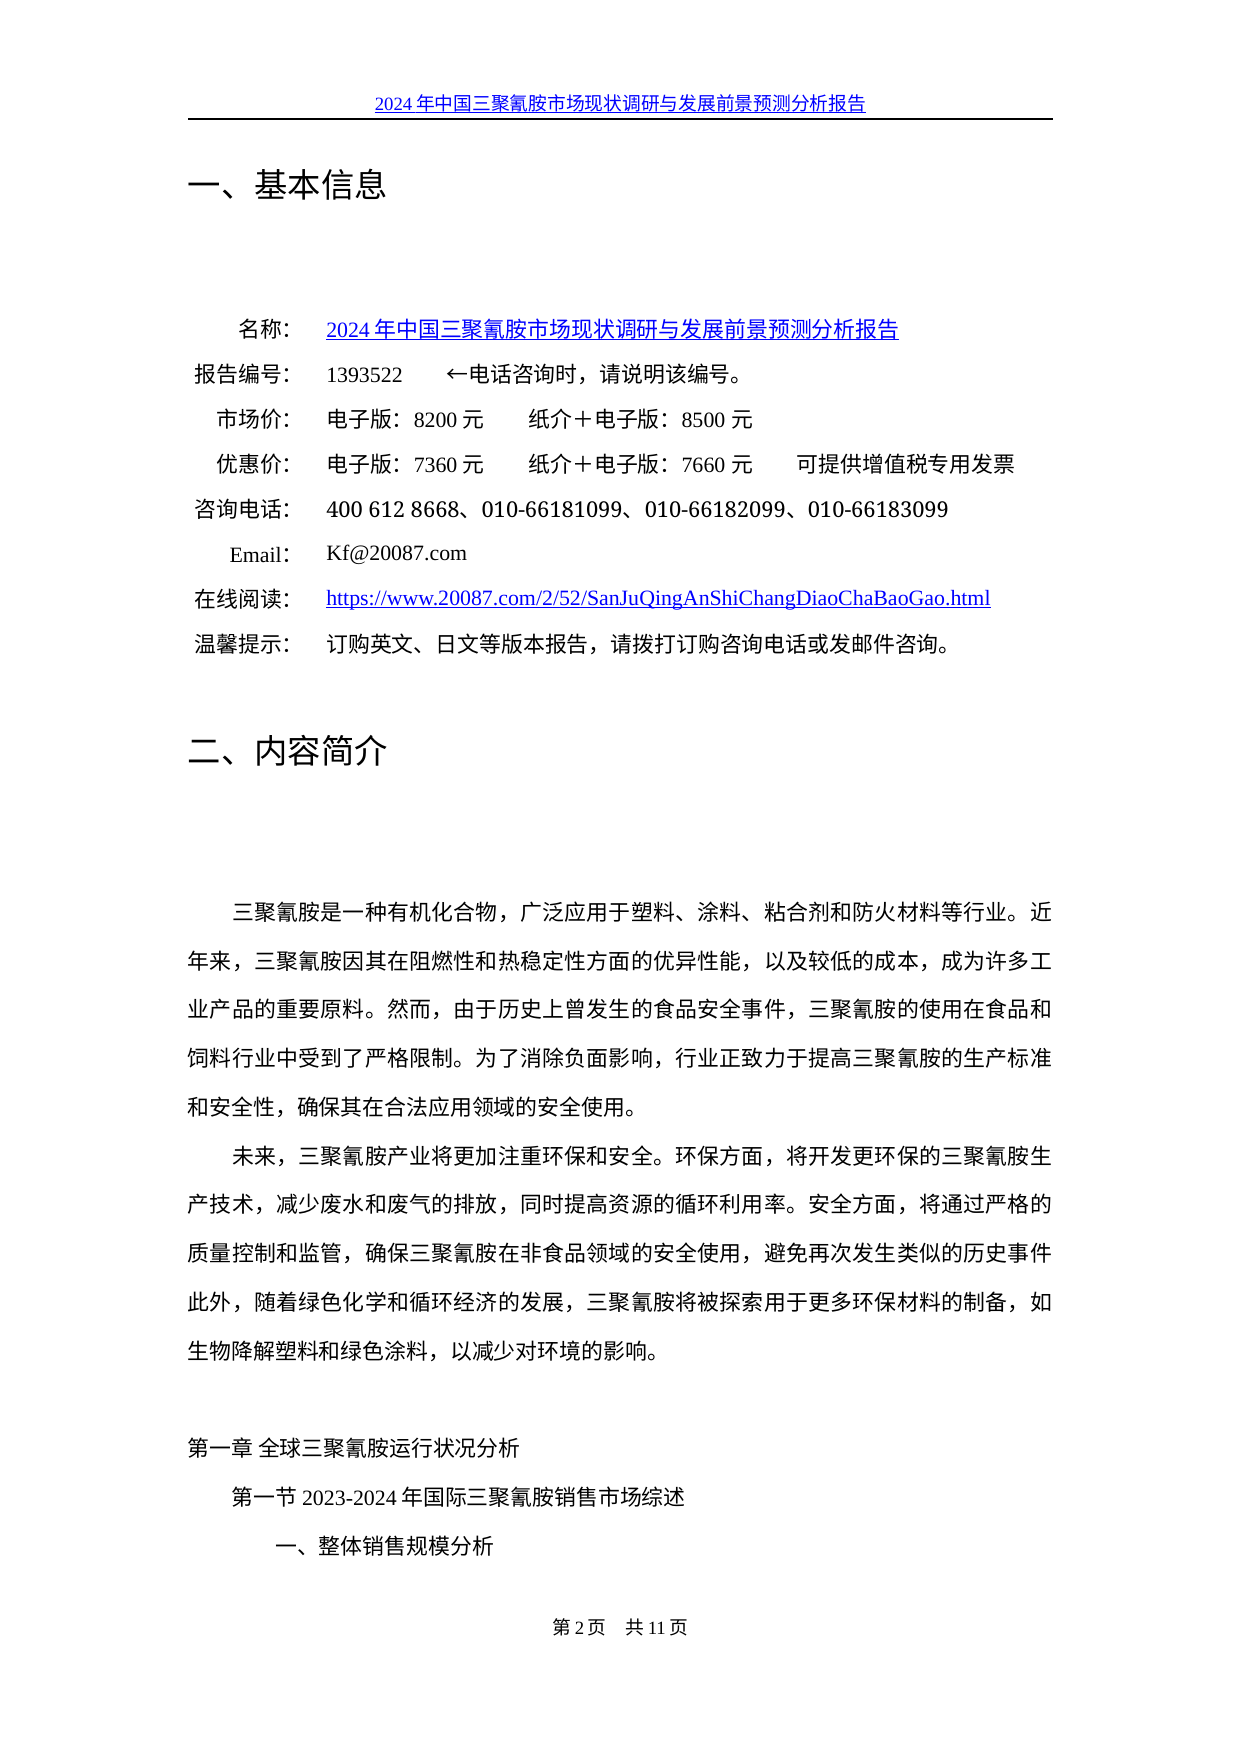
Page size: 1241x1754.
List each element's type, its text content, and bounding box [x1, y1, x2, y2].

table_cell 优惠价： [167, 447, 315, 492]
title 一、基本信息 [187, 150, 1053, 215]
table_header 2024年中国三聚氰胺市场现状调研与发展前景预测分析报告 [315, 312, 1073, 357]
table_cell 电子版：8200 元 纸介＋电子版：8500 元 [315, 402, 1073, 447]
table_cell 报告编号： [167, 357, 315, 402]
table_cell 订购英文、日文等版本报告，请拨打订购咨询电话或发邮件咨询。 [315, 627, 1073, 672]
table_header 名称： [167, 312, 315, 357]
table_cell 电子版：7360 元 纸介＋电子版：7660 元 可提供增值税专用发票 [315, 447, 1073, 492]
table_cell 咨询电话： [167, 492, 315, 537]
table_cell 400 612 8668、010-66181099、010-66182099、010-66183099 [315, 492, 1073, 537]
table_cell 市场价： [167, 402, 315, 447]
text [187, 894, 1053, 1561]
table_cell Email： [167, 537, 315, 582]
table_cell [315, 582, 1073, 627]
table_cell 温馨提示： [167, 627, 315, 672]
table_cell 在线阅读： [167, 582, 315, 627]
table_cell 1393522 ←电话咨询时，请说明该编号。 [315, 357, 1073, 402]
table_cell Kf@20087.com [315, 537, 1073, 582]
title 二、内容简介 [187, 717, 1053, 782]
